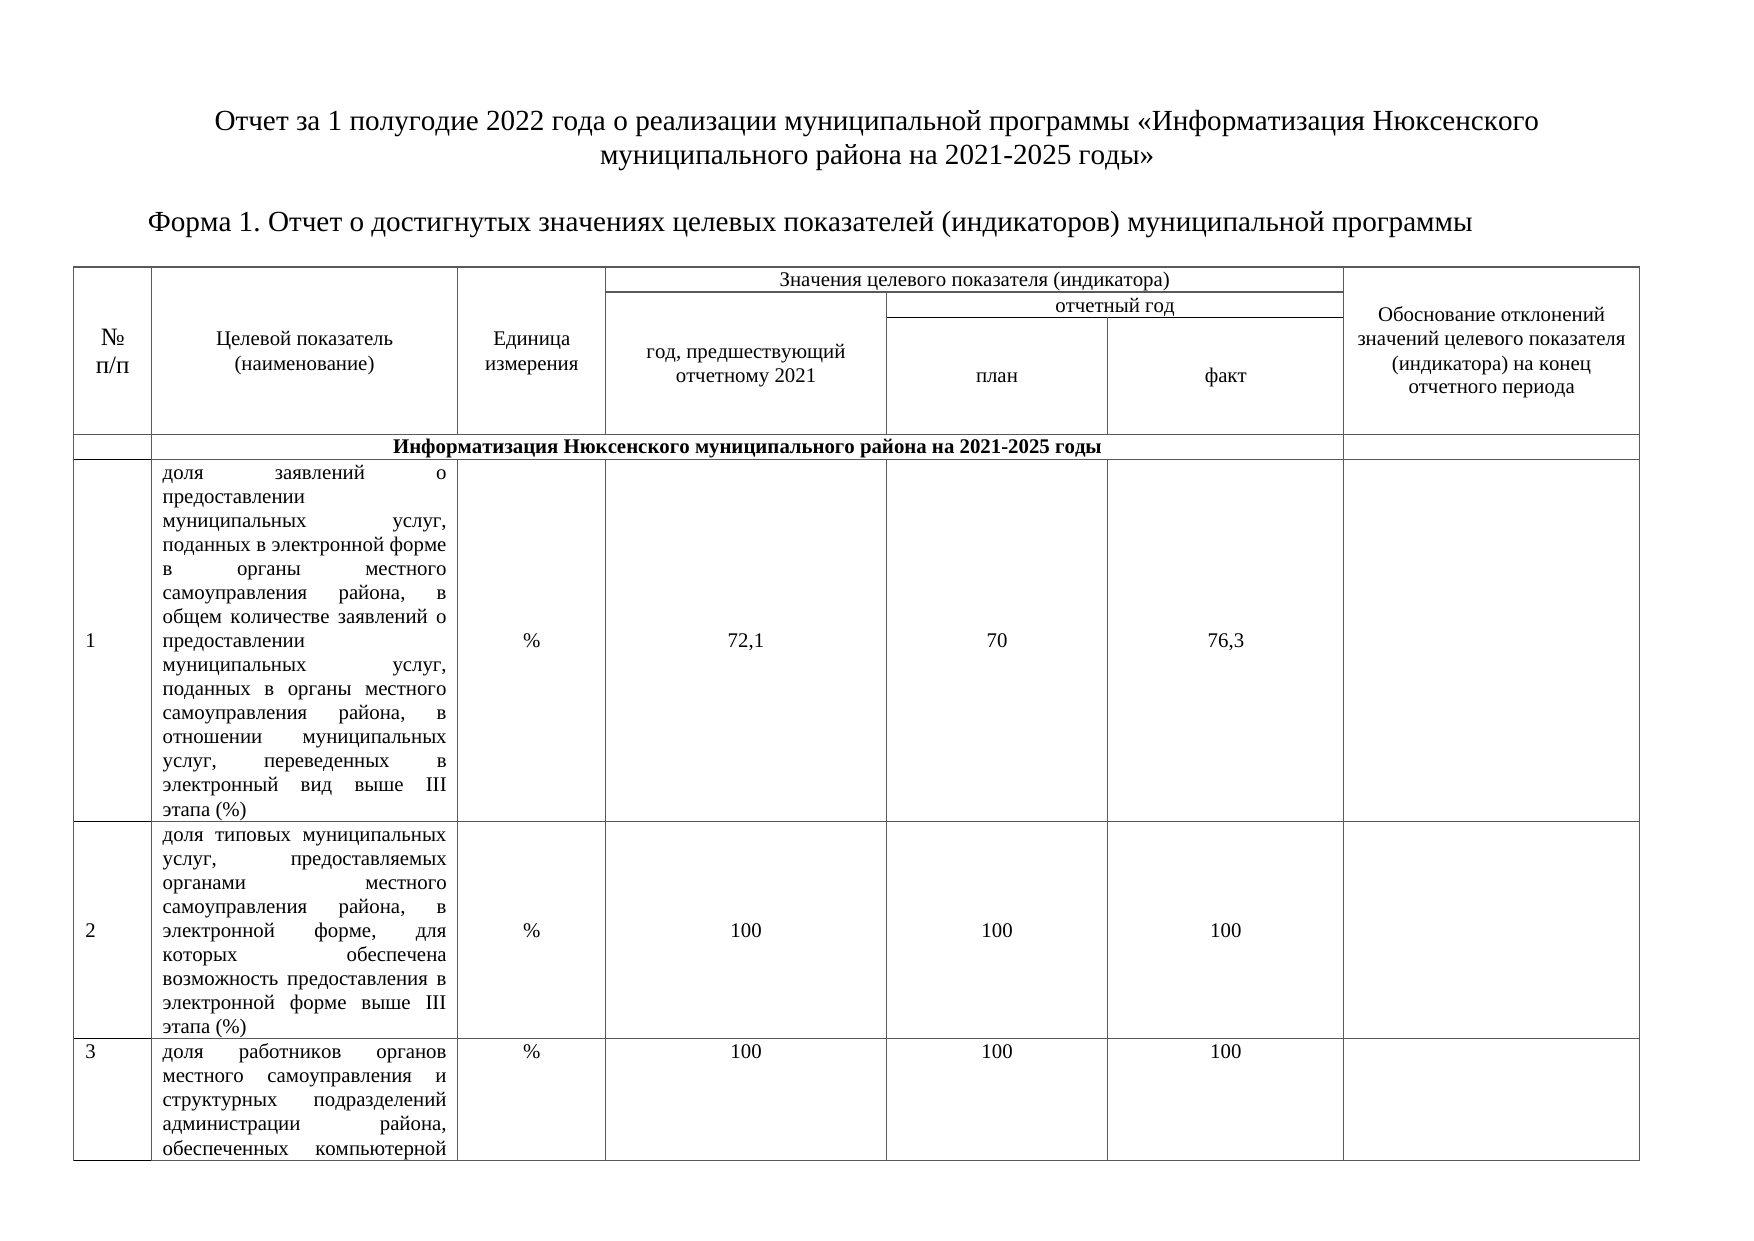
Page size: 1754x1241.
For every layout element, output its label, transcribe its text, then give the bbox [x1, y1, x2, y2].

table_cell Информатизация Нюксенского муниципального района на 2021-2025 годы [152, 435, 1343, 458]
table_header Единица измерения [458, 268, 605, 433]
table_header Целевой показатель (наименование) [152, 268, 457, 433]
table_cell 100 [606, 822, 886, 1038]
table_cell отчетный год [887, 293, 1343, 317]
table_cell 76,3 [1108, 460, 1343, 821]
table_cell 100 [606, 1039, 886, 1159]
table_cell 2 [74, 822, 151, 1038]
table_cell [1344, 822, 1639, 1038]
table_cell год, предшествующий отчетному 2021 [606, 293, 886, 433]
table_cell [1344, 1039, 1639, 1159]
table_header Значения целевого показателя (индикатора) [606, 268, 1343, 291]
table_cell 1 [74, 460, 151, 821]
table_cell [74, 435, 151, 458]
table_cell доля заявлений о предоставлении муниципальных услуг, поданных в электронной форме в органы местного самоуправления района, в общем количестве заявлений о предоставлении муниципальных услуг, поданных в органы местного самоуправления района, в отношении муниципальных услуг, переведенных в электронный вид выше III этапа (%) [152, 460, 457, 821]
text Форма 1. Отчет о достигнутых значениях целевых показателей (индикаторов) муниципальной программы [148, 204, 1606, 238]
table_cell 72,1 [606, 460, 886, 821]
table_cell 3 [74, 1039, 151, 1159]
table_cell 70 [887, 460, 1107, 821]
table_cell факт [1108, 318, 1343, 433]
text Отчет за 1 полугодие 2022 года о реализации муниципальной программы «Информатизация Нюксенского [148, 103, 1606, 137]
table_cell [152, 1039, 457, 1159]
table_cell [1344, 435, 1639, 458]
table_cell доля типовых муниципальных услуг, предоставляемых органами местного самоуправления района, в электронной форме, для которых обеспечена возможность предоставления в электронной форме выше III этапа (%) [152, 822, 457, 1038]
table_cell план [887, 318, 1107, 433]
table_header Обоснование отклонений значений целевого показателя (индикатора) на конец отчетного периода [1344, 268, 1639, 433]
text муниципального района на 2021-2025 годы» [148, 137, 1606, 171]
table_header № п/п [74, 268, 151, 433]
table_cell 100 [1108, 822, 1343, 1038]
table_cell 100 [887, 1039, 1107, 1159]
table_cell % [458, 460, 605, 821]
table_cell [1344, 460, 1639, 821]
table_cell 100 [887, 822, 1107, 1038]
table_cell % [458, 822, 605, 1038]
table_cell 100 [1108, 1039, 1343, 1159]
table_cell % [458, 1039, 605, 1159]
